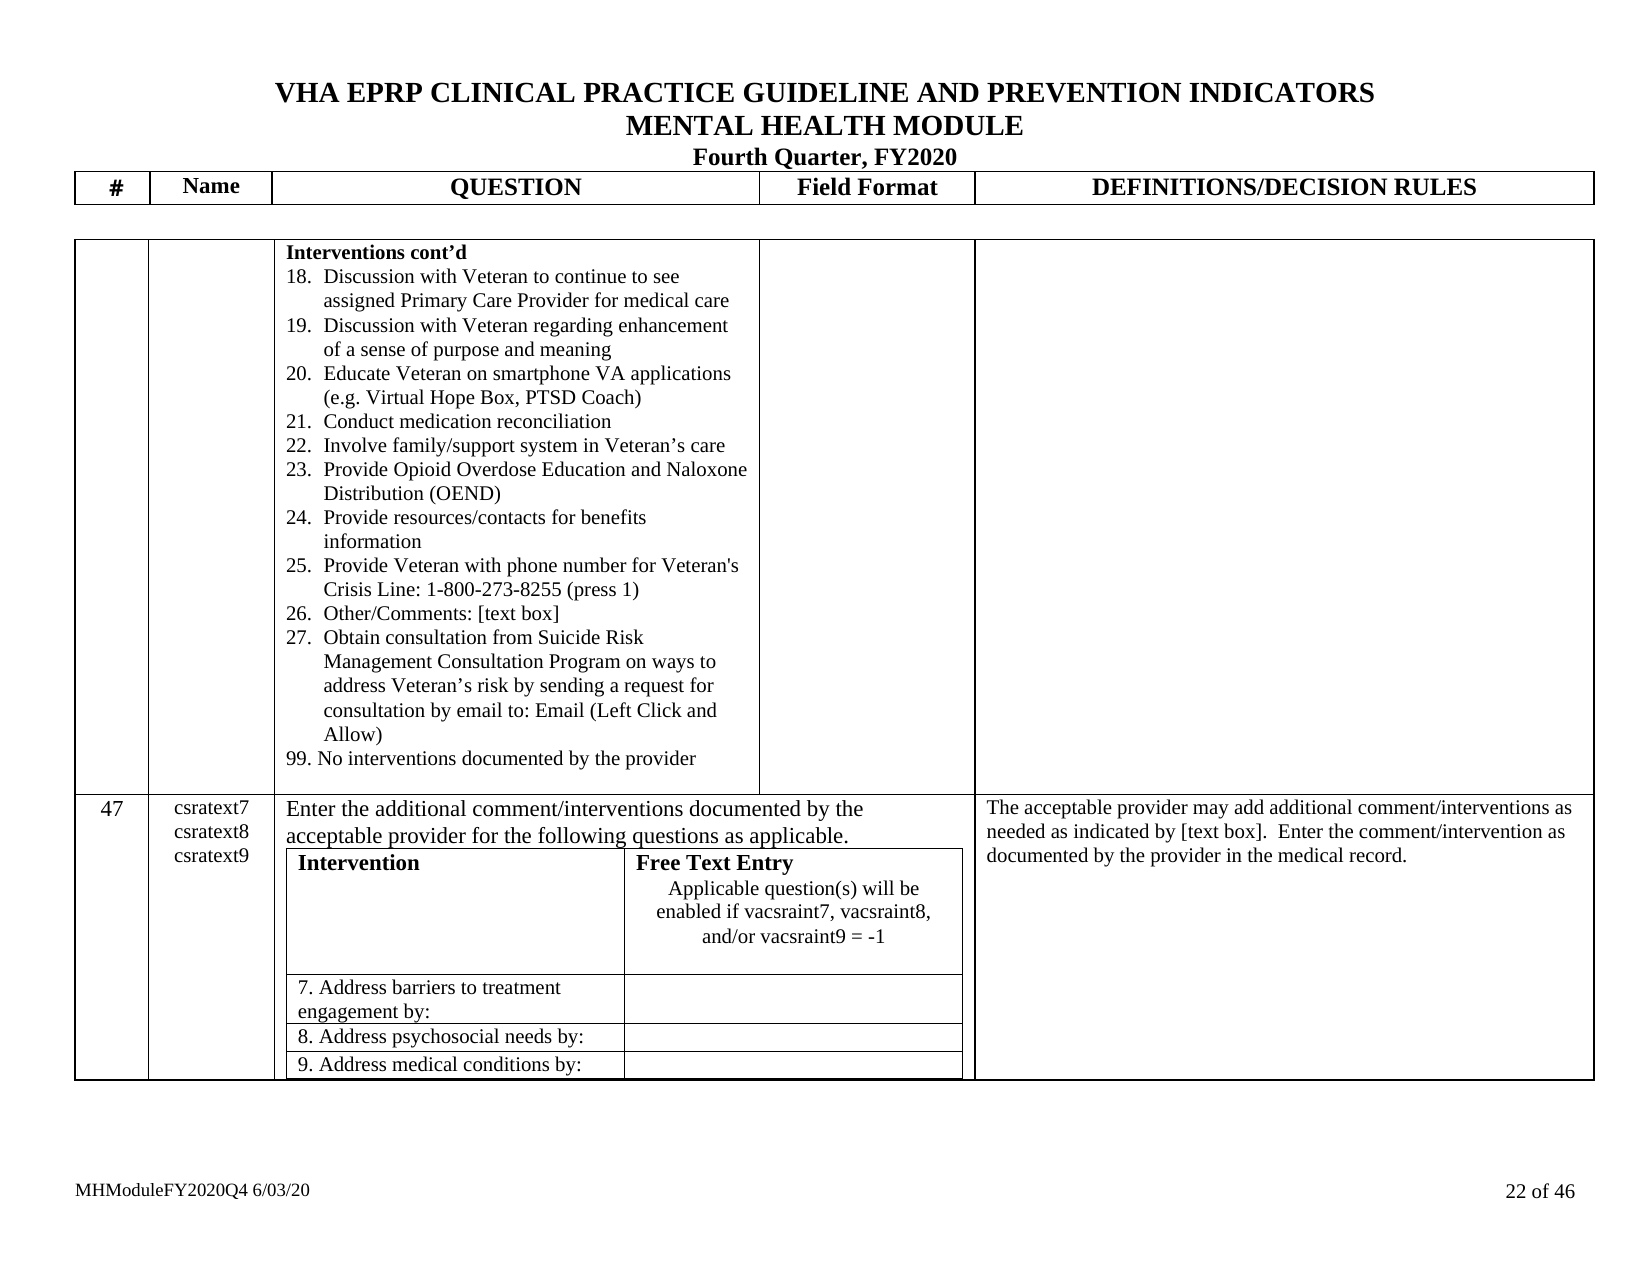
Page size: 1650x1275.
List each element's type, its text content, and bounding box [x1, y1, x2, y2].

table_cell 47 [76, 795, 148, 1079]
table_cell [149, 240, 274, 794]
table_cell [76, 240, 148, 794]
table_cell [760, 240, 974, 794]
table_cell The acceptable provider may add additional comment/interventions as needed as indicated by [text box]. Enter the comment/intervention as documented by the provider in the medical record. [976, 795, 1593, 1079]
table_cell [976, 240, 1593, 794]
table_cell Enter the additional comment/interventions documented by the acceptable provider for the following questions as applicable. [275, 795, 974, 1079]
table_cell csratext7 csratext8 csratext9 [149, 795, 274, 1079]
table_cell Interventions cont’d Discussion with Veteran to continue to see assigned Primary Care Provider for medical care Discussion with Veteran regarding enhancement of a sense of purpose and meaning Educate Veteran on smartphone VA applications (e.g. Virtual Hope Box, PTSD Coach) Conduct medication reconciliation Involve family/support system in Veteran’s care Provide Opioid Overdose Education and Naloxone Distribution (OEND) Provide resources/contacts for benefits information Provide Veteran with phone number for Veteran's Crisis Line: 1-800-273-8255 (press 1) Other/Comments: [text box] Obtain consultation from Suicide Risk Management Consultation Program on ways to address Veteran’s risk by sending a request for consultation by email to: Email (Left Click and Allow) 99. No interventions documented by the provider [275, 240, 759, 794]
